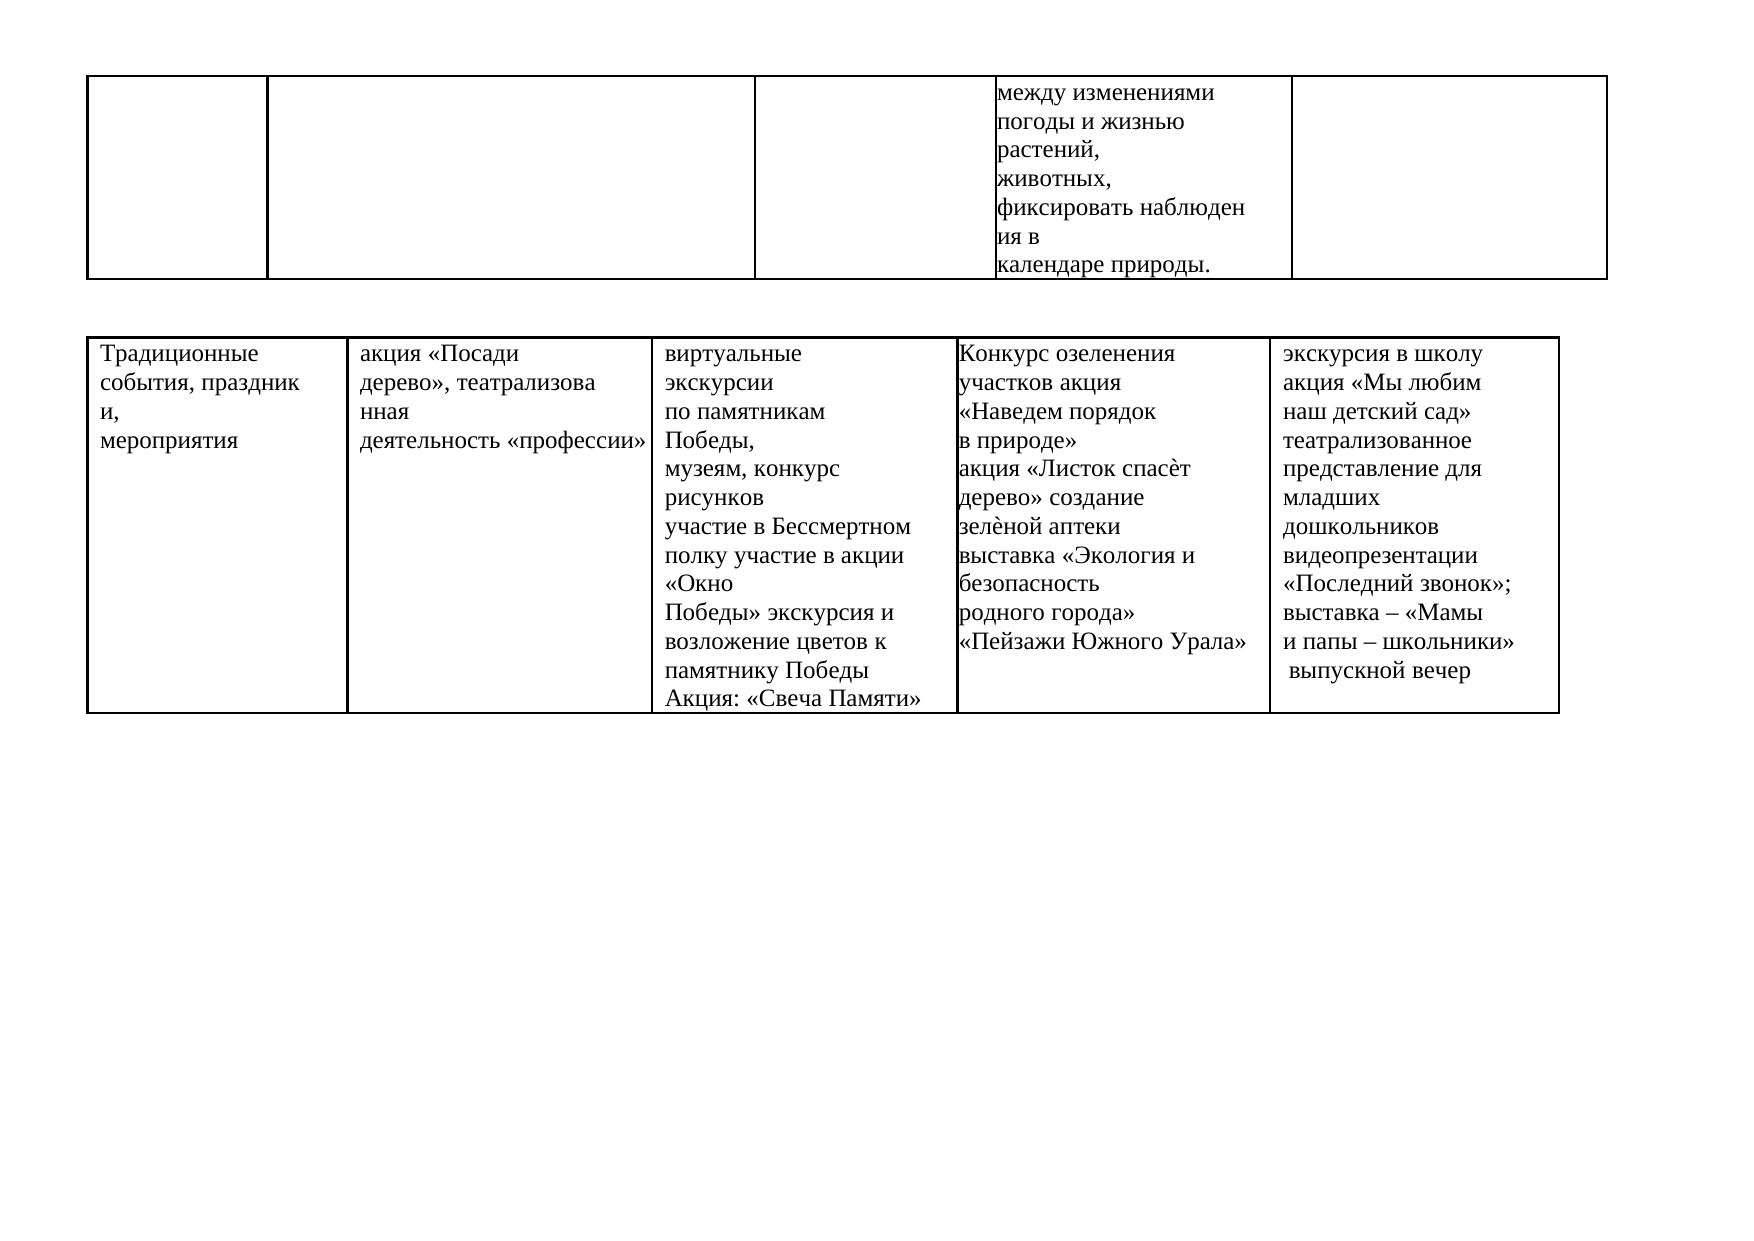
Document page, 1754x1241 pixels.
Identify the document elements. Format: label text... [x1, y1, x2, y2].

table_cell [997, 77, 1291, 278]
table_header Конкурс озеленения участков акция «Наведем порядок в природе» акция «Листок спасѐт дерево» создание зелѐной аптеки выставка «Экология и безопасность родного города» «Пейзажи Южного Урала» [959, 339, 1269, 712]
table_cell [756, 77, 995, 278]
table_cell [1293, 77, 1606, 278]
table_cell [89, 77, 266, 278]
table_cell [269, 77, 754, 278]
table_header виртуальные экскурсии по памятникам Победы, музеям, конкурс рисунков участие в Бессмертном полку участие в акции «Окно Победы» экскурсия и возложение цветов к памятнику Победы Акция: «Свеча Памяти» [653, 339, 956, 712]
table_header Традиционные события, праздники, мероприятия [89, 339, 346, 712]
table_header экскурсия в школу акция «Мы любим наш детский сад» театрализованное представление для младших дошкольников видеопрезентации «Последний звонок»; выставка – «Мамы и папы – школьники» выпускной вечер [1271, 339, 1558, 712]
table_header акция «Посади дерево», театрализованная деятельность «профессии» [349, 339, 651, 712]
